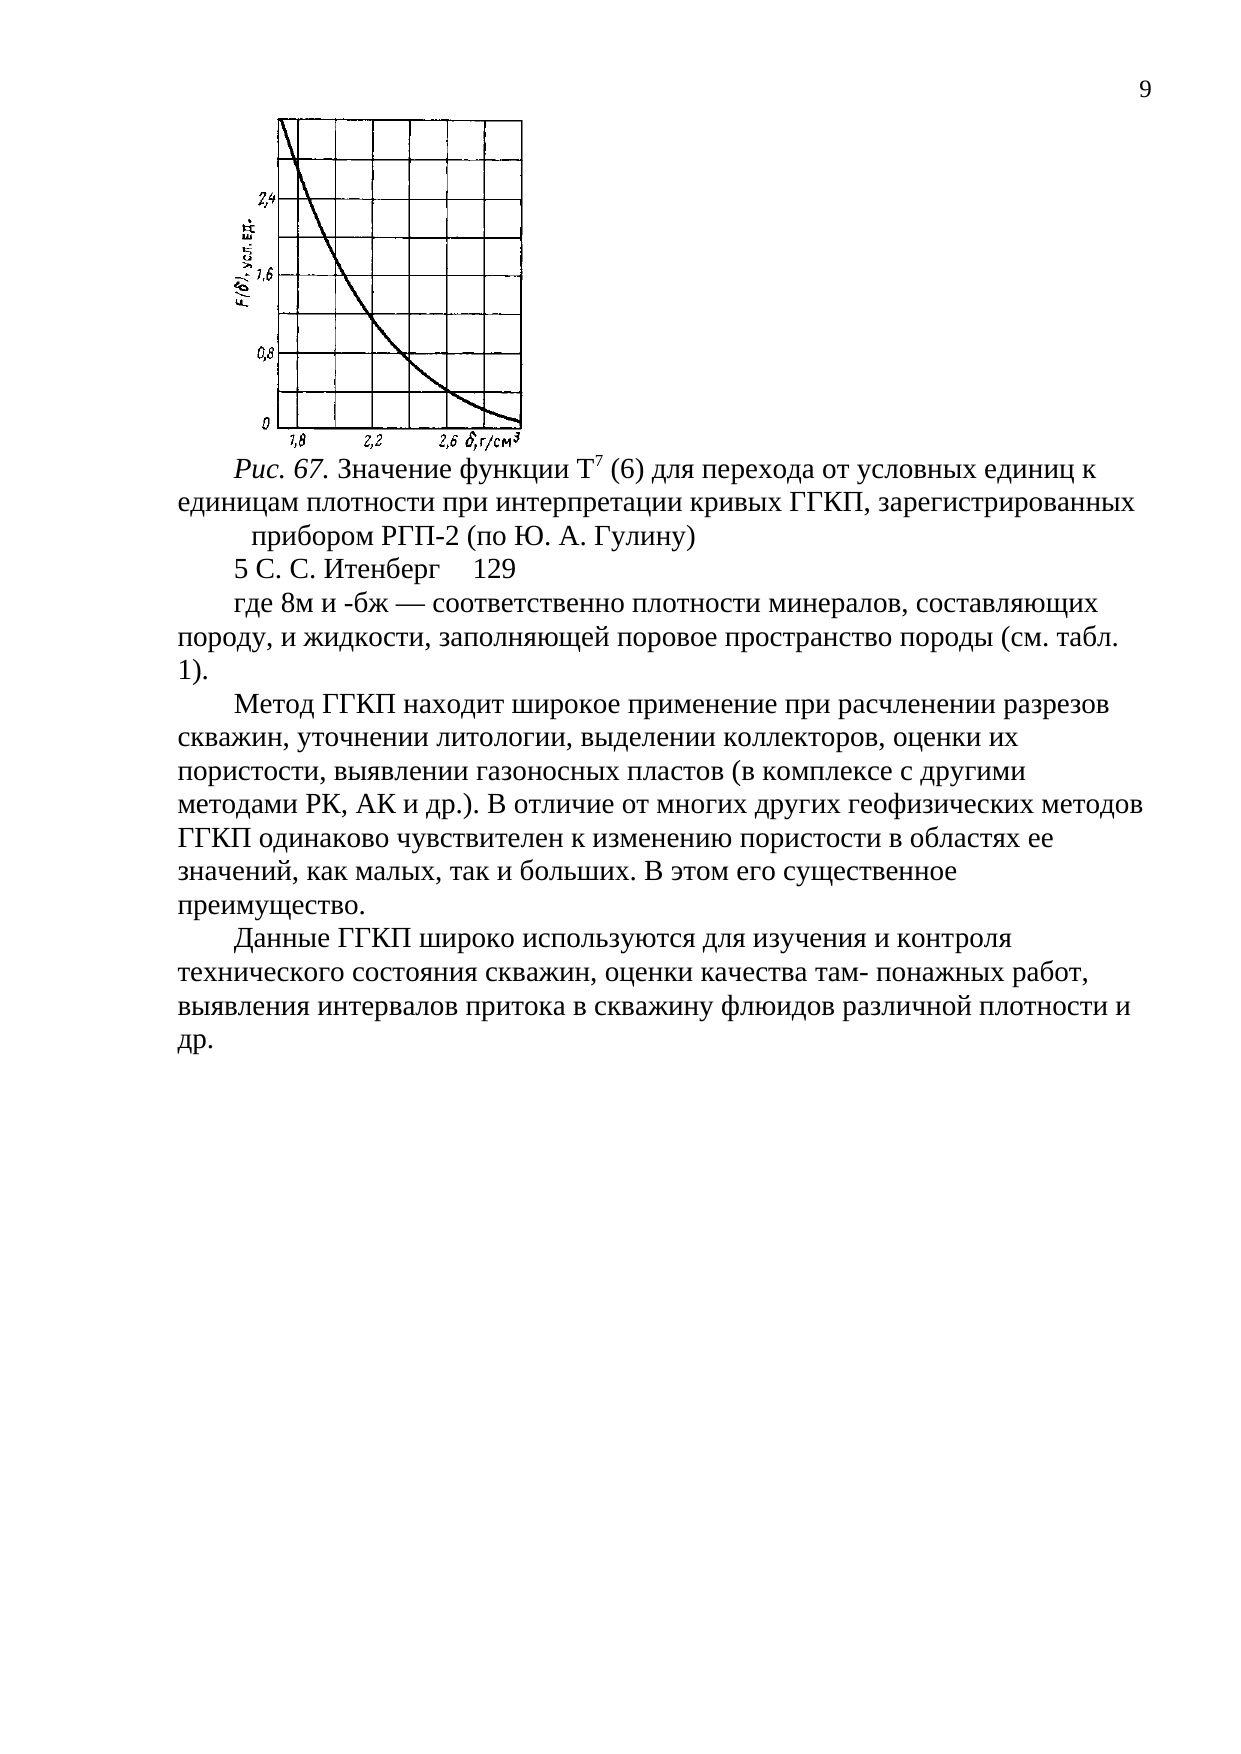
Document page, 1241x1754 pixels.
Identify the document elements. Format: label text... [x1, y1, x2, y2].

text Рис. 67. Значение функции Т7 (6) для перехода от условных единиц к единицам плотности при интерпретации кривых ГГКП, зарегистрированных прибором РГП-2 (по Ю. А. Гулину) [177, 451, 1152, 552]
text Метод ГГКП находит широкое применение при расчленении разрезов скважин, уточнении литологии, выделении коллекторов, оценки их пористости, выявлении газоносных пластов (в комплексе с другими методами РК, АК и др.). В отличие от многих других геофизических методов ГГКП одинаково чувствителен к изменению пористости в областях ее значений, как малых, так и больших. В этом его существенное преимущество. [177, 686, 1152, 921]
text 5 С. С. Итенберг 129 [177, 552, 1152, 585]
text где 8м и -бж — соответственно плотности минералов, составляющих породу, и жидкости, заполняющей поровое пространство породы (см. табл. 1). [177, 585, 1152, 686]
picture [233, 118, 523, 451]
text Данные ГГКП широко используются для изучения и контроля технического состояния скважин, оценки качества там- понажных работ, выявления интервалов притока в скважину флюидов различной плотности и др. [177, 921, 1152, 1055]
